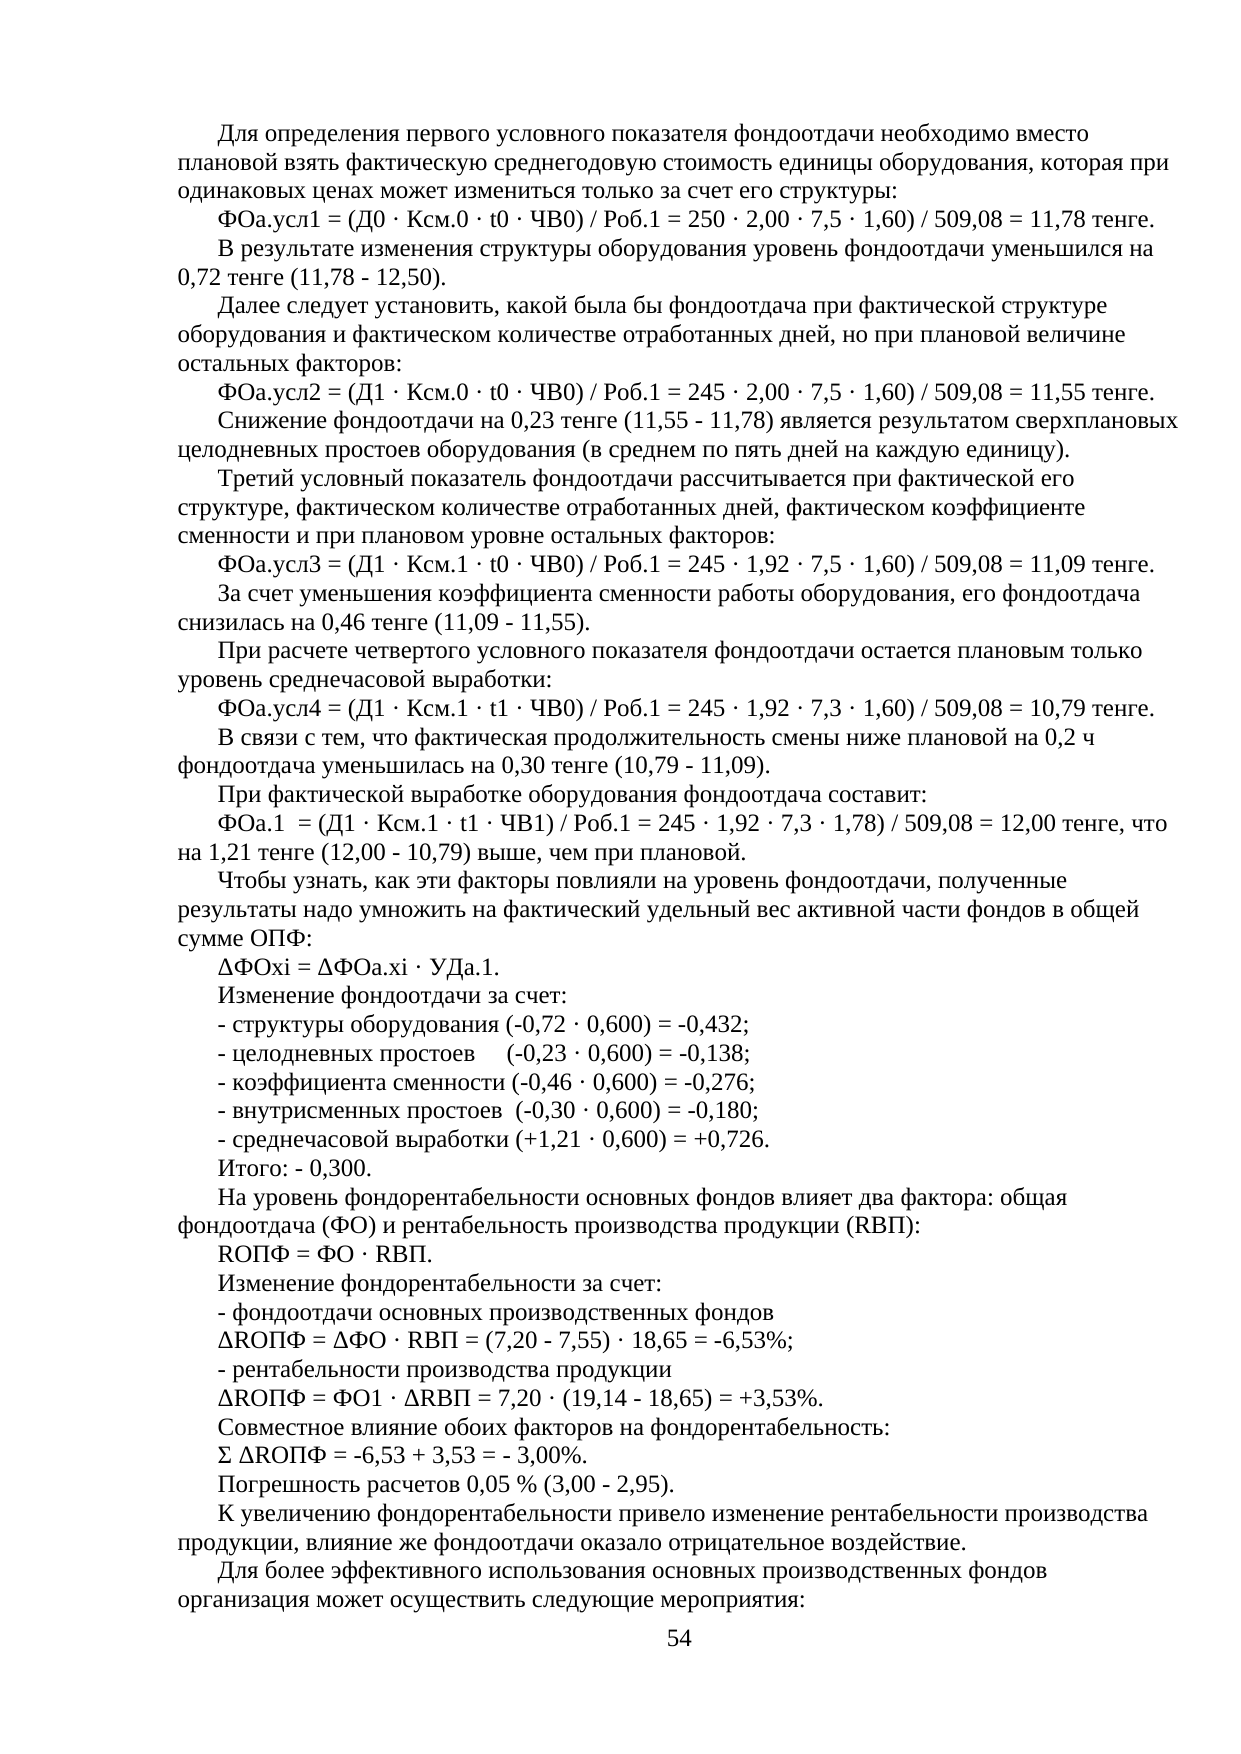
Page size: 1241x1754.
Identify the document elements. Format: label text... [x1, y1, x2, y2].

text - целодневных простоев (-0,23 · 0,600) = -0,138; [177, 1038, 1181, 1067]
text Третий условный показатель фондоотдачи рассчитывается при фактической его структуре, фактическом количестве отработанных дней, фактическом коэффициенте сменности и при плановом уровне остальных факторов: [177, 463, 1181, 549]
text Совместное влияние обоих факторов на фондорентабельность: [177, 1412, 1181, 1441]
text К увеличению фондорентабельности привело изменение рентабельности производства продукции, влияние же фондоотдачи оказало отрицательное воздействие. [177, 1498, 1181, 1556]
text В результате изменения структуры оборудования уровень фондоотдачи уменьшился на 0,72 тенге (11,78 - 12,50). [177, 233, 1181, 291]
text Изменение фондоотдачи за счет: [177, 981, 1181, 1009]
text В связи с тем, что фактическая продолжительность смены ниже плановой на 0,2 ч фондоотдача уменьшилась на 0,30 тенге (10,79 - 11,09). [177, 722, 1181, 779]
text - рентабельности производства продукции [177, 1354, 1181, 1383]
text Для определения первого условного показателя фондоотдачи необходимо вместо плановой взять фактическую среднегодовую стоимость единицы оборудования, которая при одинаковых ценах может измениться только за счет его структуры: [177, 118, 1181, 204]
text ФОа.усл2 = (Д1 · Ксм.0 · t0 · ЧВ0) / Роб.1 = 245 · 2,00 · 7,5 · 1,60) / 509,08 = 11,55 тенге. [177, 377, 1181, 406]
text ФОа.усл4 = (Д1 · Ксм.1 · t1 · ЧВ0) / Роб.1 = 245 · 1,92 · 7,3 · 1,60) / 509,08 = 10,79 тенге. [177, 693, 1181, 722]
text - фондоотдачи основных производственных фондов [177, 1297, 1181, 1326]
text На уровень фондорентабельности основных фондов влияет два фактора: общая фондоотдача (ФО) и рентабельность производства продукции (RВП): [177, 1182, 1181, 1239]
text ΔRОПФ = ФО1 · ΔRВП = 7,20 · (19,14 - 18,65) = +3,53%. [177, 1383, 1181, 1412]
text Итого: - 0,300. [177, 1153, 1181, 1182]
text Для более эффективного использования основных производственных фондов организация может осуществить следующие мероприятия: [177, 1556, 1181, 1613]
text Снижение фондоотдачи на 0,23 тенге (11,55 - 11,78) является результатом сверхплановых целодневных простоев оборудования (в среднем по пять дней на каждую единицу). [177, 406, 1181, 463]
text ФОа.1 = (Д1 · Ксм.1 · t1 · ЧВ1) / Роб.1 = 245 · 1,92 · 7,3 · 1,78) / 509,08 = 12,00 тенге, что на 1,21 тенге (12,00 - 10,79) выше, чем при плановой. [177, 808, 1181, 866]
text Чтобы узнать, как эти факторы повлияли на уровень фондоотдачи, полученные результаты надо умножить на фактический удельный вес активной части фондов в общей сумме ОПФ: [177, 866, 1181, 952]
text ФОа.усл3 = (Д1 · Ксм.1 · t0 · ЧВ0) / Роб.1 = 245 · 1,92 · 7,5 · 1,60) / 509,08 = 11,09 тенге. [177, 549, 1181, 578]
text - среднечасовой выработки (+1,21 · 0,600) = +0,726. [177, 1124, 1181, 1153]
text При фактической выработке оборудования фондоотдача составит: [177, 779, 1181, 808]
text ΔФОхi = ΔФОа.хi · УДа.1. [177, 952, 1181, 981]
text ΔRОПФ = ΔФО · RВП = (7,20 - 7,55) · 18,65 = -6,53%; [177, 1326, 1181, 1354]
text RОПФ = ФО · RВП. [177, 1239, 1181, 1268]
text За счет уменьшения коэффициента сменности работы оборудования, его фондоотдача снизилась на 0,46 тенге (11,09 - 11,55). [177, 578, 1181, 636]
text - структуры оборудования (-0,72 · 0,600) = -0,432; [177, 1009, 1181, 1038]
text При расчете четвертого условного показателя фондоотдачи остается плановым только уровень среднечасовой выработки: [177, 636, 1181, 693]
text - внутрисменных простоев (-0,30 · 0,600) = -0,180; [177, 1096, 1181, 1124]
text - коэффициента сменности (-0,46 · 0,600) = -0,276; [177, 1067, 1181, 1096]
text Погрешность расчетов 0,05 % (3,00 - 2,95). [177, 1469, 1181, 1498]
text ФОа.усл1 = (Д0 · Ксм.0 · t0 · ЧВ0) / Роб.1 = 250 · 2,00 · 7,5 · 1,60) / 509,08 = 11,78 тенге. [177, 204, 1181, 233]
text Изменение фондорентабельности за счет: [177, 1268, 1181, 1297]
text Σ ΔRОПФ = -6,53 + 3,53 = - 3,00%. [177, 1441, 1181, 1469]
text Далее следует установить, какой была бы фондоотдача при фактической структуре оборудования и фактическом количестве отработанных дней, но при плановой величине остальных факторов: [177, 291, 1181, 377]
